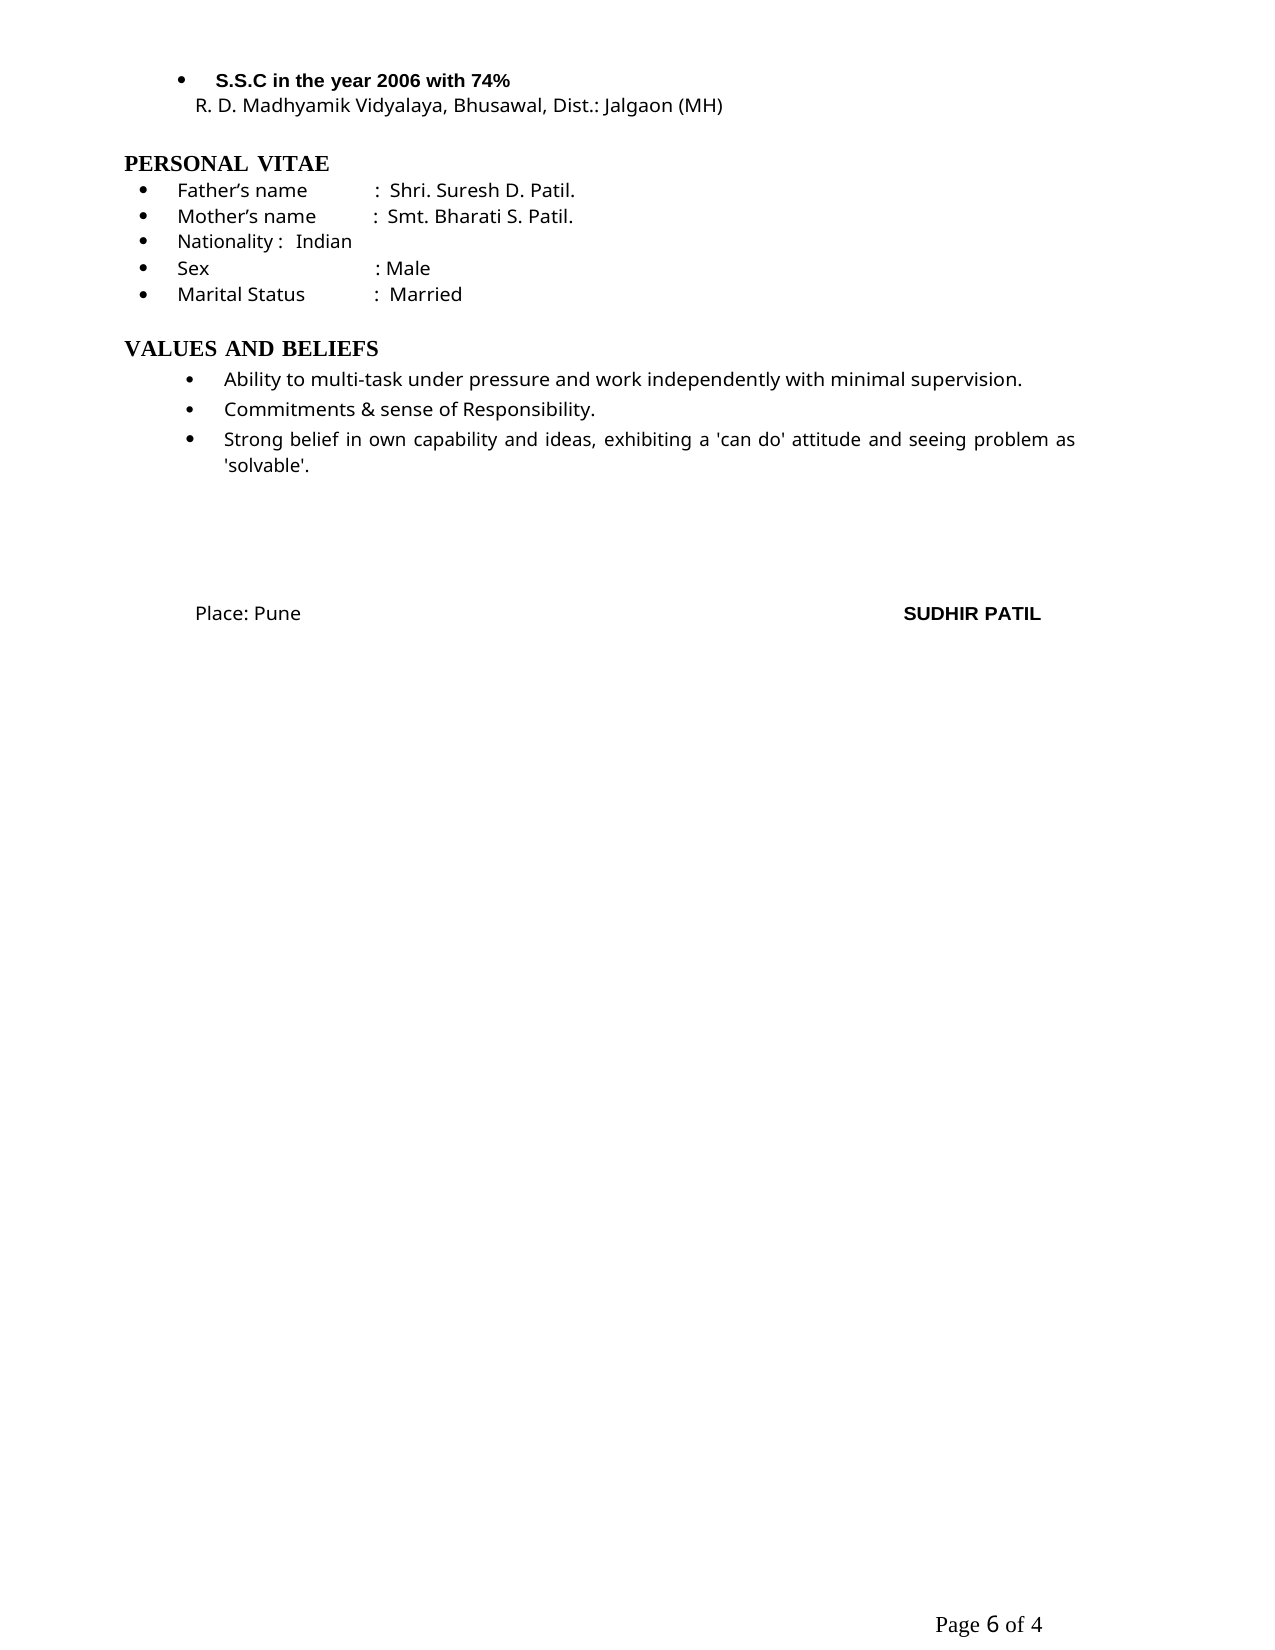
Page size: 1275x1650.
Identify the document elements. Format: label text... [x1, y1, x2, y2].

list Ability to multi-task under pressure and work independently with minimal supervision. [186, 367, 1164, 392]
text R. D. Madhyamik Vidyalaya, Bhusawal, Dist.: Jalgaon (MH) [195, 92, 1164, 118]
list Marital Status : Married [139, 281, 1164, 308]
list Sex : Male [139, 257, 1164, 280]
list Nationality : Indian [139, 230, 1164, 253]
subtitle PERSONAL VITAE [124, 151, 1164, 177]
list Mother’s name : Smt. Bharati S. Patil. [139, 204, 1164, 229]
list Father’s name : Shri. Suresh D. Patil. [139, 178, 1164, 203]
subtitle S.S.C in the year 2006 with 74% [178, 69, 1164, 92]
text Place: Pune SUDHIR PATIL [195, 601, 1164, 626]
list Strong belief in own capability and ideas, exhibiting a 'can do' attitude and seeing problem as 'solvable'. [186, 426, 1164, 477]
list Commitments & sense of Responsibility. [186, 397, 1164, 422]
subtitle VALUES AND BELIEFS [124, 335, 1164, 362]
